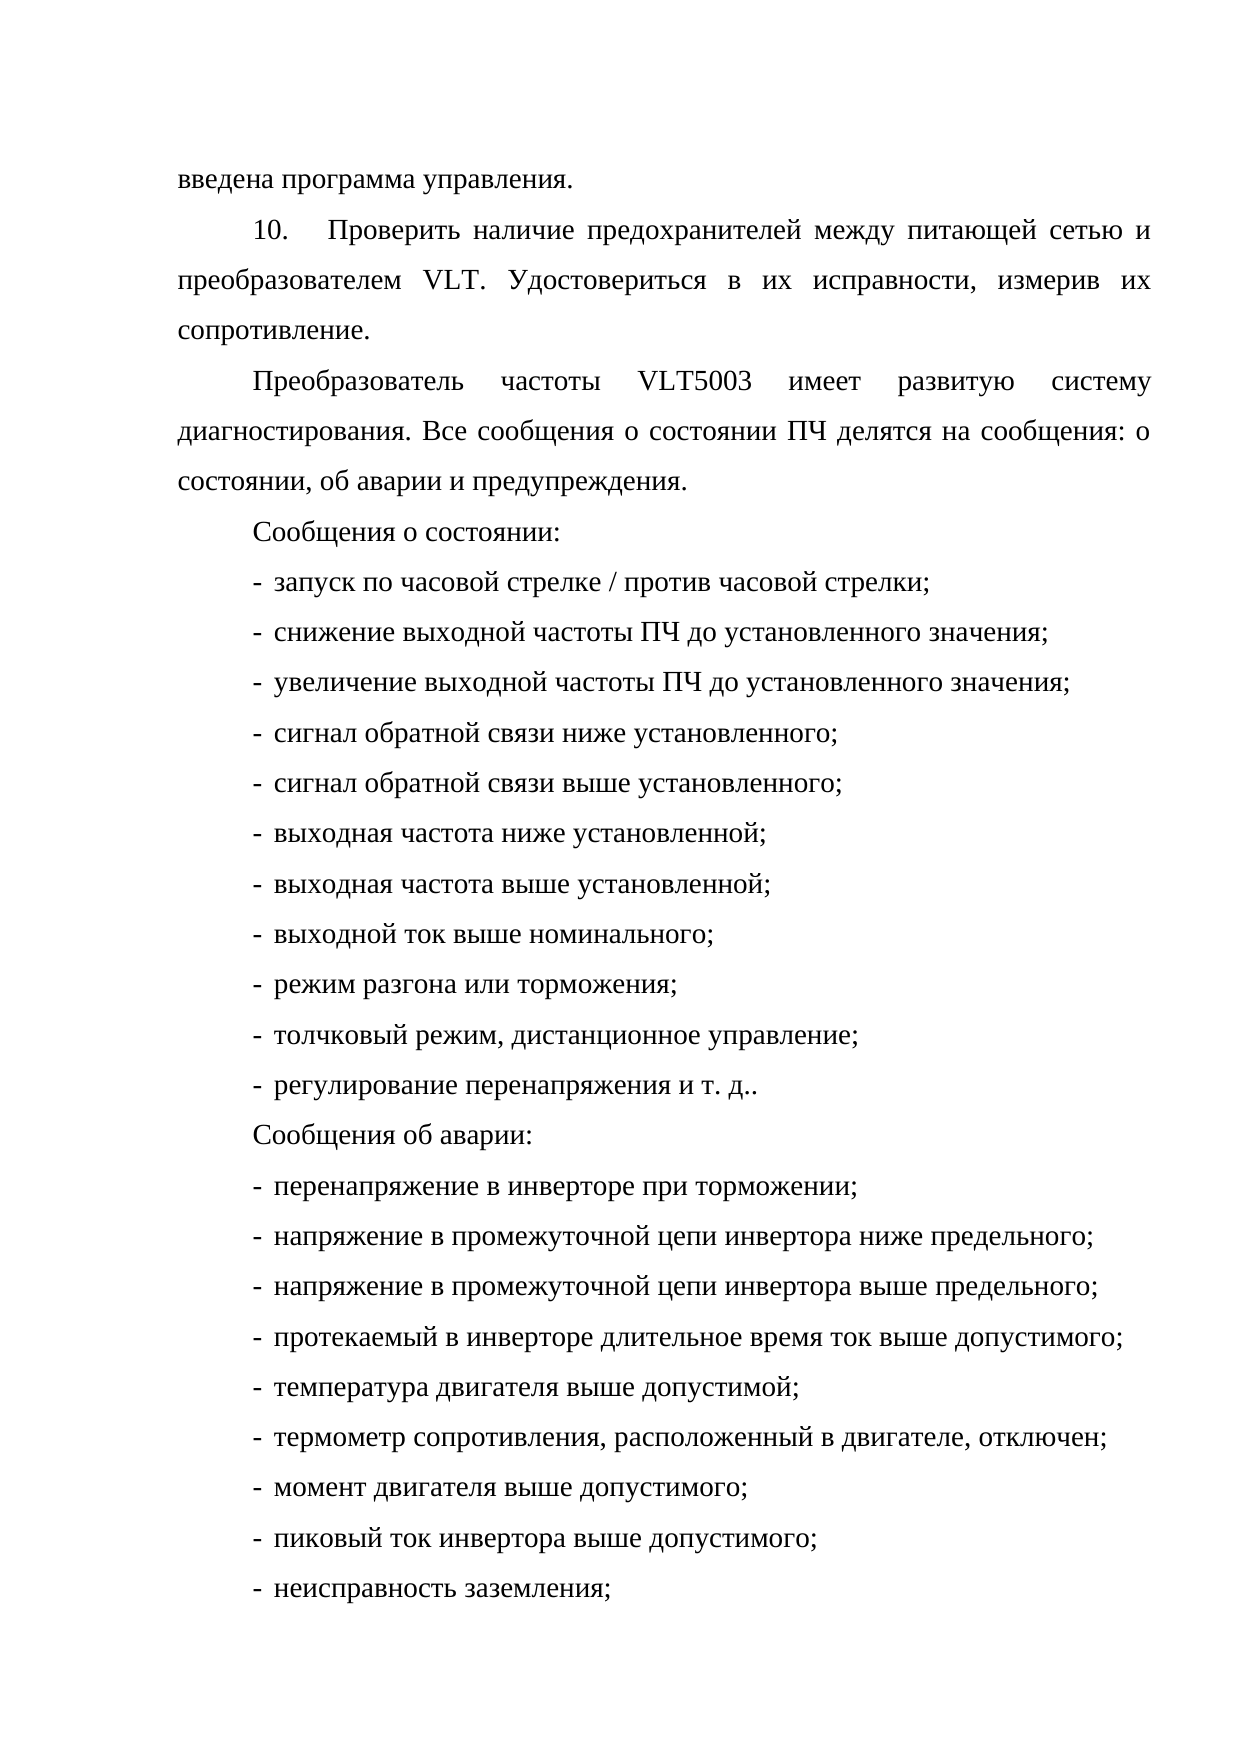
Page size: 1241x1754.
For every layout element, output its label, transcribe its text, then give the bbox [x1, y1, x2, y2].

list пиковый ток инвертора выше допустимого; [177, 1520, 1152, 1553]
list выходная частота выше установленной; [177, 866, 1152, 899]
list неисправность заземления; [177, 1570, 1152, 1604]
list напряжение в промежуточной цепи инвертора выше предельного; [177, 1268, 1152, 1302]
list температура двигателя выше допустимой; [177, 1369, 1152, 1402]
text Преобразователь частоты VLT5003 имеет развитую систему диагностирования. Все сообщения о состоянии ПЧ делятся на сообщения: о состоянии, об аварии и предупреждения. [177, 363, 1152, 497]
list регулирование перенапряжения и т. д.. [177, 1067, 1152, 1101]
text Сообщения об аварии: [177, 1117, 1152, 1151]
list термометр сопротивления, расположенный в двигателе, отключен; [177, 1419, 1152, 1453]
list толчковый режим, дистанционное управление; [177, 1017, 1152, 1050]
list снижение выходной частоты ПЧ до установленного значения; [177, 614, 1152, 648]
list выходной ток выше номинального; [177, 916, 1152, 950]
list выходная частота ниже установленной; [177, 816, 1152, 849]
list запуск по часовой стрелке / против часовой стрелки; [177, 564, 1152, 597]
list перенапряжение в инверторе при торможении; [177, 1168, 1152, 1201]
list сигнал обратной связи выше установленного; [177, 765, 1152, 799]
list момент двигателя выше допустимого; [177, 1469, 1152, 1503]
list сигнал обратной связи ниже установленного; [177, 715, 1152, 748]
list режим разгона или торможения; [177, 966, 1152, 1000]
text Сообщения о состоянии: [177, 514, 1152, 547]
list увеличение выходной частоты ПЧ до установленного значения; [177, 664, 1152, 698]
list протекаемый в инверторе длительное время ток выше допустимого; [177, 1319, 1152, 1352]
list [177, 161, 1152, 195]
list напряжение в промежуточной цепи инвертора ниже предельного; [177, 1218, 1152, 1252]
list Проверить наличие предохранителей между питающей сетью и преобразователем VLT. Удостовериться в их исправности, измерив их сопротивление. [177, 212, 1152, 346]
